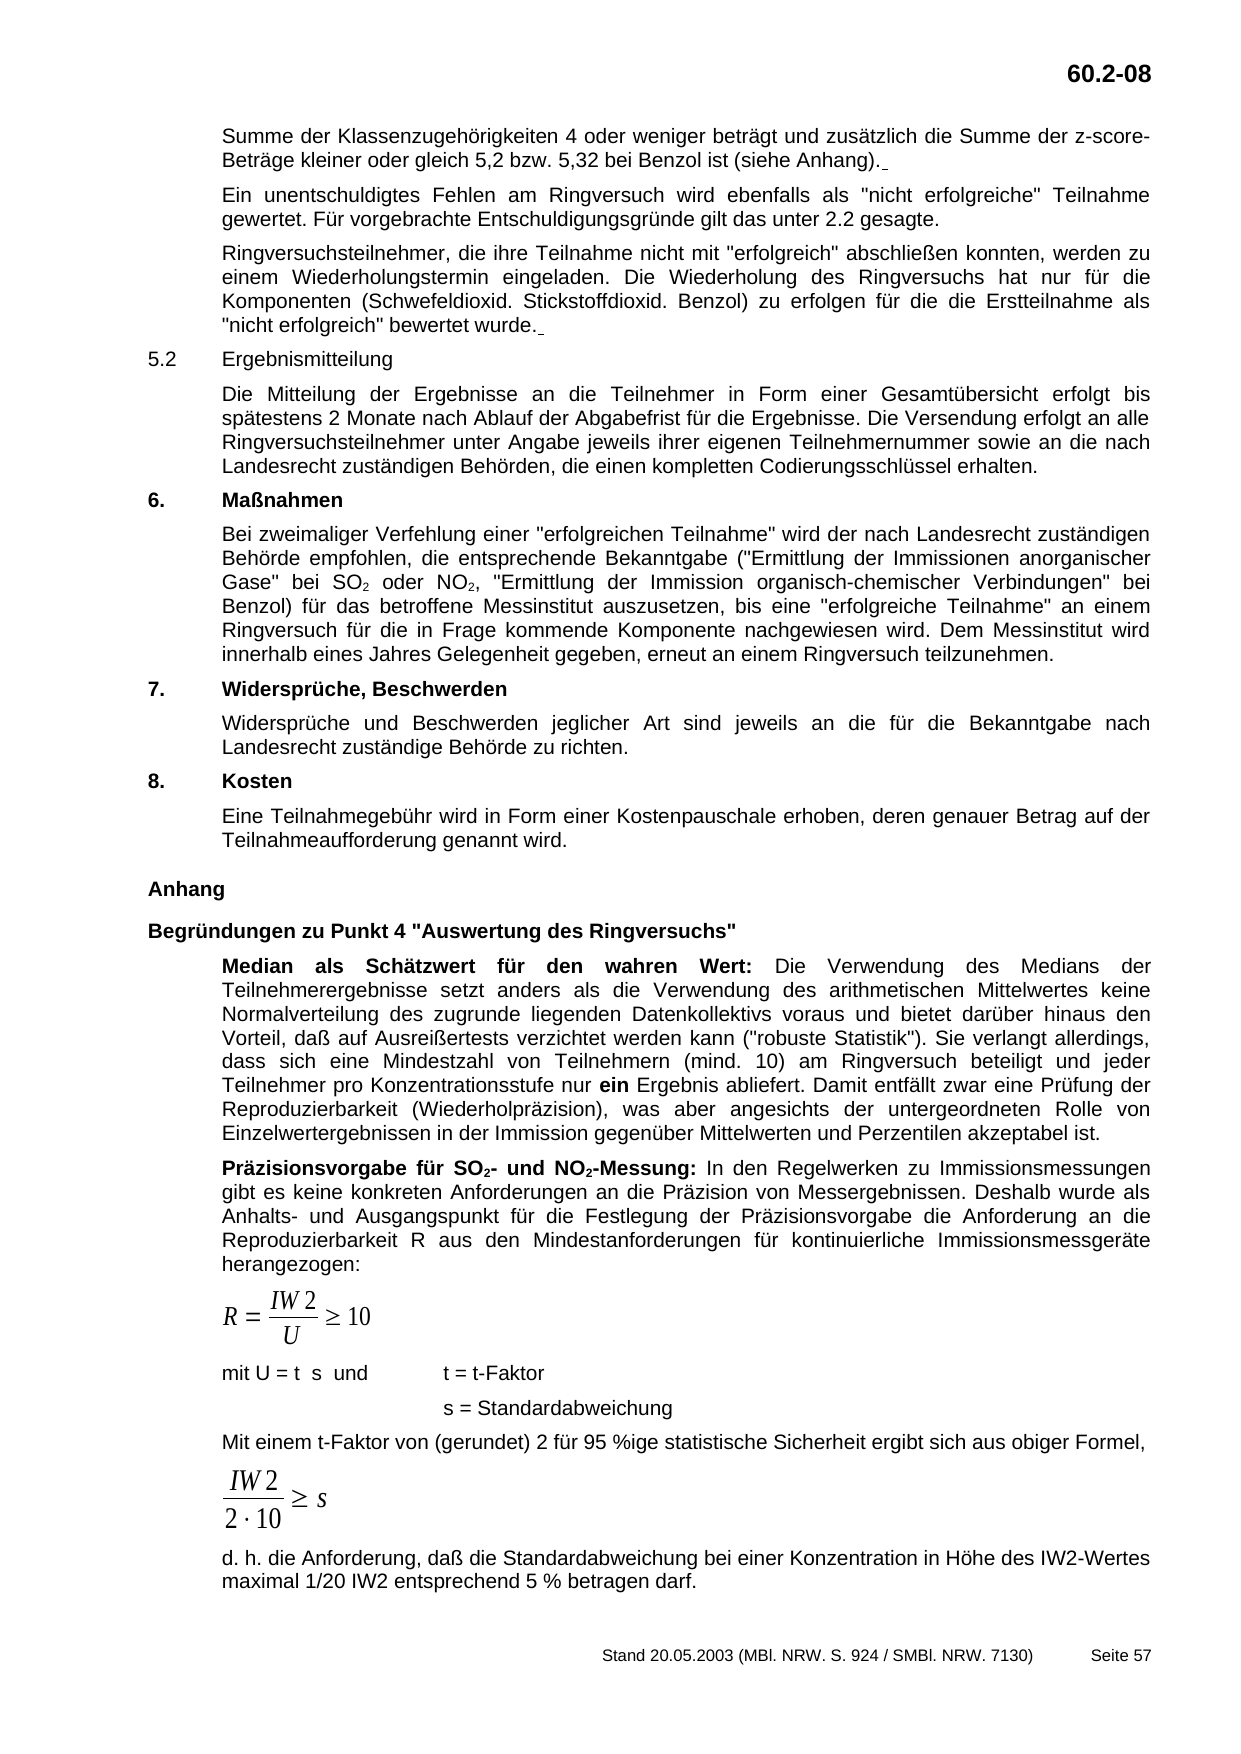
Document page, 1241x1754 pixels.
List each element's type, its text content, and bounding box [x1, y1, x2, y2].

text Widersprüche und Beschwerden jeglicher Art sind jeweils an die für die Bekanntgabe nach Landesrecht zuständige Behörde zu richten. [148, 711, 1152, 759]
text d. h. die Anforderung, daß die Standardabweichung bei einer Konzentration in Höhe des IW2-Wertes maximal 1/20 IW2 entsprechend 5 % betragen darf. [148, 1545, 1152, 1593]
text 7. Widersprüche, Beschwerden [148, 676, 1152, 700]
text Mit einem t-Faktor von (gerundet) 2 für 95 %ige statistische Sicherheit ergibt sich aus obiger Formel, [148, 1430, 1152, 1454]
text 6. Maßnahmen [148, 488, 1152, 512]
text mit U = t s und t = t-Faktor [148, 1361, 1152, 1385]
text Eine Teilnahmegebühr wird in Form einer Kostenpauschale erhoben, deren genauer Betrag auf der Teilnahmeaufforderung genannt wird. [148, 803, 1152, 851]
text Ein unentschuldigtes Fehlen am Ringversuch wird ebenfalls als "nicht erfolgreiche" Teilnahme gewertet. Für vorgebrachte Entschuldigungsgründe gilt das unter 2.2 gesagte. [148, 183, 1152, 231]
text 8. Kosten [148, 769, 1152, 793]
text Ringversuchsteilnehmer, die ihre Teilnahme nicht mit "erfolgreich" abschließen konnten, werden zu einem Wiederholungstermin eingeladen. Die Wiederholung des Ringversuchs hat nur für die Komponenten (Schwefeldioxid. Stickstoffdioxid. Benzol) zu erfolgen für die die Erstteilnahme als "nicht erfolgreich" bewertet wurde. [148, 241, 1152, 337]
text Begründungen zu Punkt 4 "Auswertung des Ringversuchs" [148, 919, 1152, 943]
text Präzisionsvorgabe für SO2- und NO2-Messung: In den Regelwerken zu Immissionsmessungen gibt es keine konkreten Anforderungen an die Präzision von Messergebnissen. Deshalb wurde als Anhalts- und Ausgangspunkt für die Festlegung der Präzisionsvorgabe die Anforderung an die Reproduzierbarkeit R aus den Mindestanforderungen für kontinuierliche Immissionsmessgeräte herangezogen: [148, 1156, 1152, 1275]
text Median als Schätzwert für den wahren Wert: Die Verwendung des Medians der Teilnehmerergebnisse setzt anders als die Verwendung des arithmetischen Mittelwertes keine Normalverteilung des zugrunde liegenden Datenkollektivs voraus und bietet darüber hinaus den Vorteil, daß auf Ausreißertests verzichtet werden kann ("robuste Statistik"). Sie verlangt allerdings, dass sich eine Mindestzahl von Teilnehmern (mind. 10) am Ringversuch beteiligt und jeder Teilnehmer pro Konzentrationsstufe nur ein Ergebnis abliefert. Damit entfällt zwar eine Prüfung der Reproduzierbarkeit (Wiederholpräzision), was aber angesichts der untergeordneten Rolle von Einzelwertergebnissen in der Immission gegenüber Mittelwerten und Perzentilen akzeptabel ist. [148, 953, 1152, 1145]
text Bei zweimaliger Verfehlung einer "erfolgreichen Teilnahme" wird der nach Landesrecht zuständigen Behörde empfohlen, die entsprechende Bekanntgabe ("Ermittlung der Immissionen anorganischer Gase" bei SO2 oder NO2, "Ermittlung der Immission organisch-chemischer Verbindungen" bei Benzol) für das betroffene Messinstitut auszusetzen, bis eine "erfolgreiche Teilnahme" an einem Ringversuch für die in Frage kommende Komponente nachgewiesen wird. Dem Messinstitut wird innerhalb eines Jahres Gelegenheit gegeben, erneut an einem Ringversuch teilzunehmen. [148, 522, 1152, 666]
text s = Standardabweichung [148, 1395, 1152, 1419]
text 5.2 Ergebnismitteilung [148, 347, 1152, 371]
text Die Mitteilung der Ergebnisse an die Teilnehmer in Form einer Gesamtübersicht erfolgt bis spätestens 2 Monate nach Ablauf der Abgabefrist für die Ergebnisse. Die Versendung erfolgt an alle Ringversuchsteilnehmer unter Angabe jeweils ihrer eigenen Teilnehmernummer sowie an die nach Landesrecht zuständigen Behörden, die einen kompletten Codierungsschlüssel erhalten. [148, 382, 1152, 477]
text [148, 124, 1152, 172]
subtitle Anhang [148, 876, 1152, 900]
